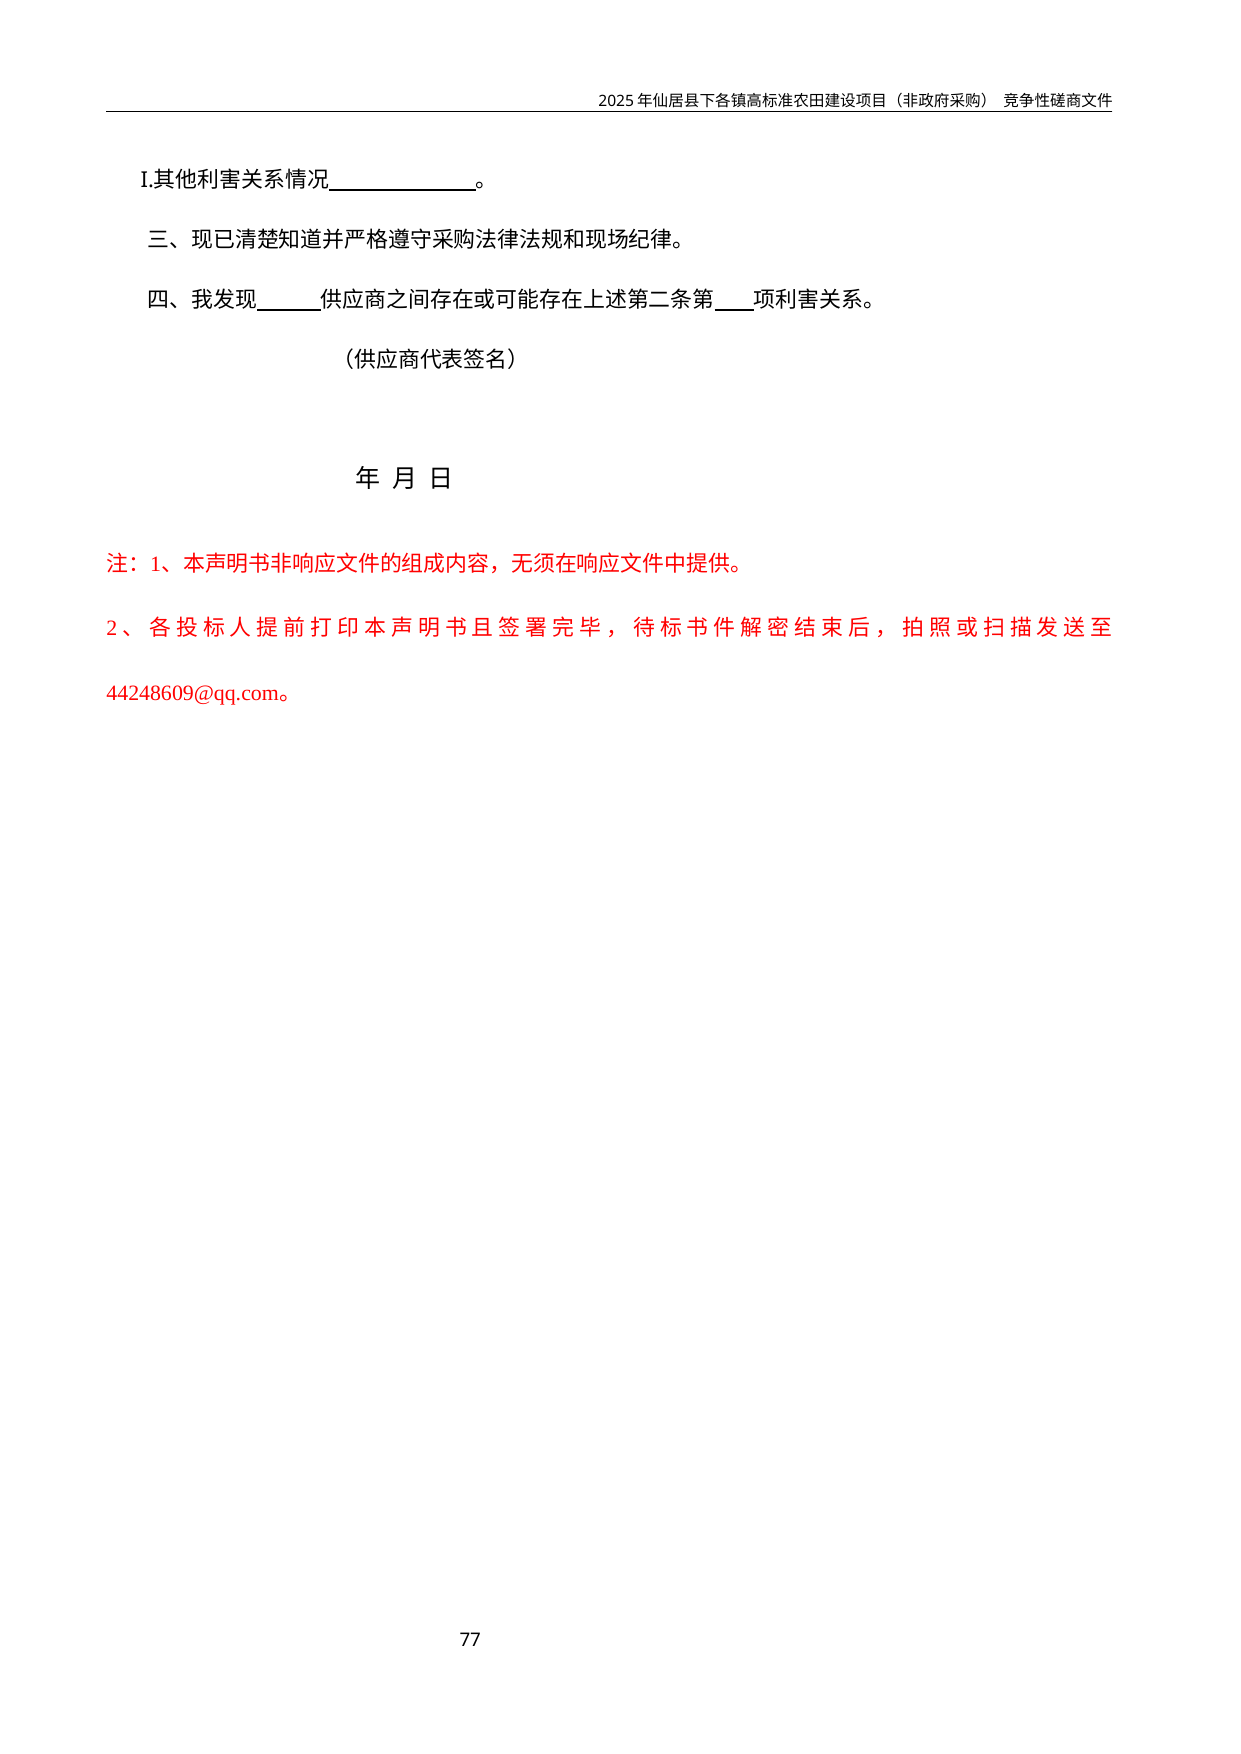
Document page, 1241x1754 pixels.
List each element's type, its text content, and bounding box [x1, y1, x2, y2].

text 2、各投标人提前打印本声明书且签署完毕，待标书件解密结束后，拍照或扫描发送至44248609@qq.com。 [106, 610, 1112, 707]
text I.其他利害关系情况 。 [106, 162, 1112, 194]
text （供应商代表签名） [106, 342, 1112, 374]
list 现已清楚知道并严格遵守采购法律法规和现场纪律。 [106, 222, 1112, 254]
text 年 月 日 [106, 444, 1112, 509]
list 我发现 供应商之间存在或可能存在上述第二条第 项利害关系。 [106, 282, 1112, 314]
text 注：1、本声明书非响应文件的组成内容，无须在响应文件中提供。 [106, 546, 1112, 578]
